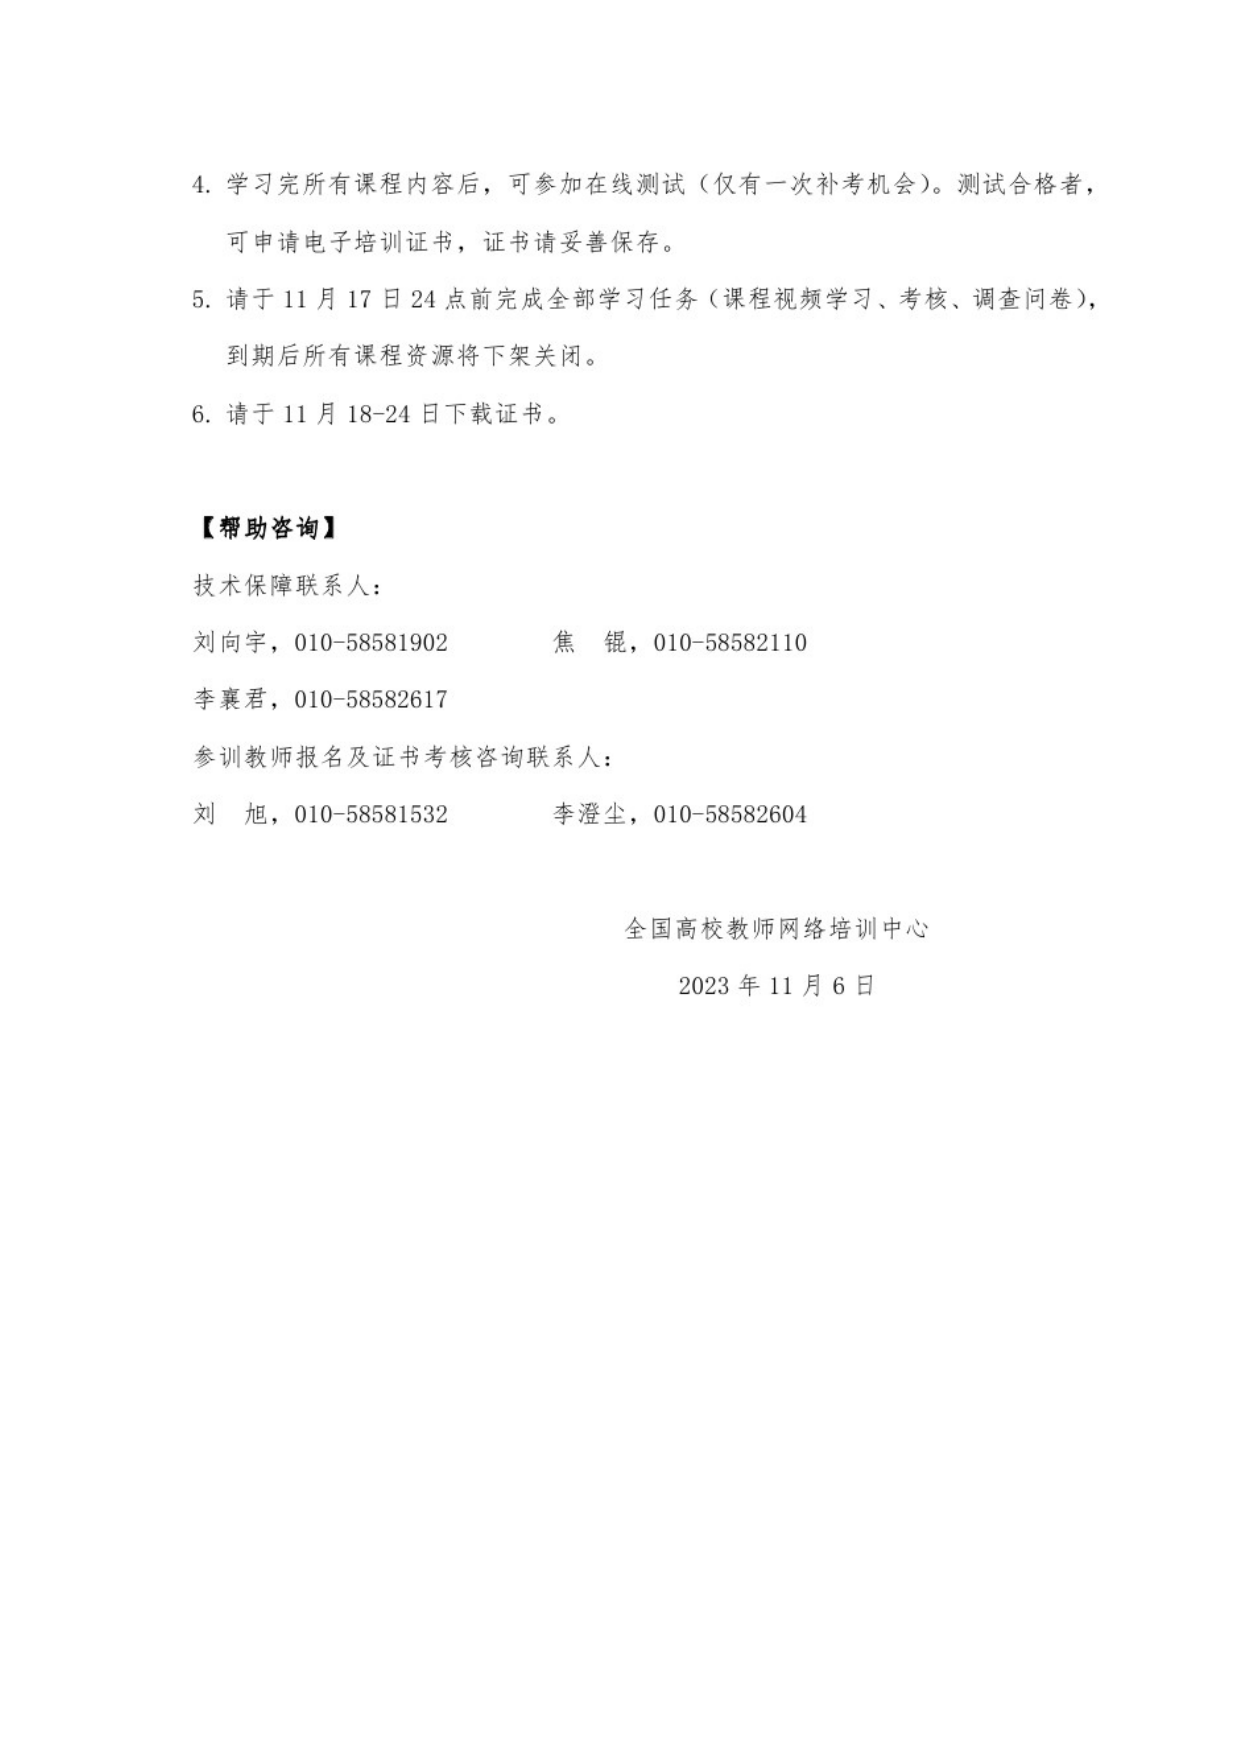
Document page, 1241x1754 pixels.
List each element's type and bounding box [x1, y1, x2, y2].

picture [75, 162, 1166, 1047]
